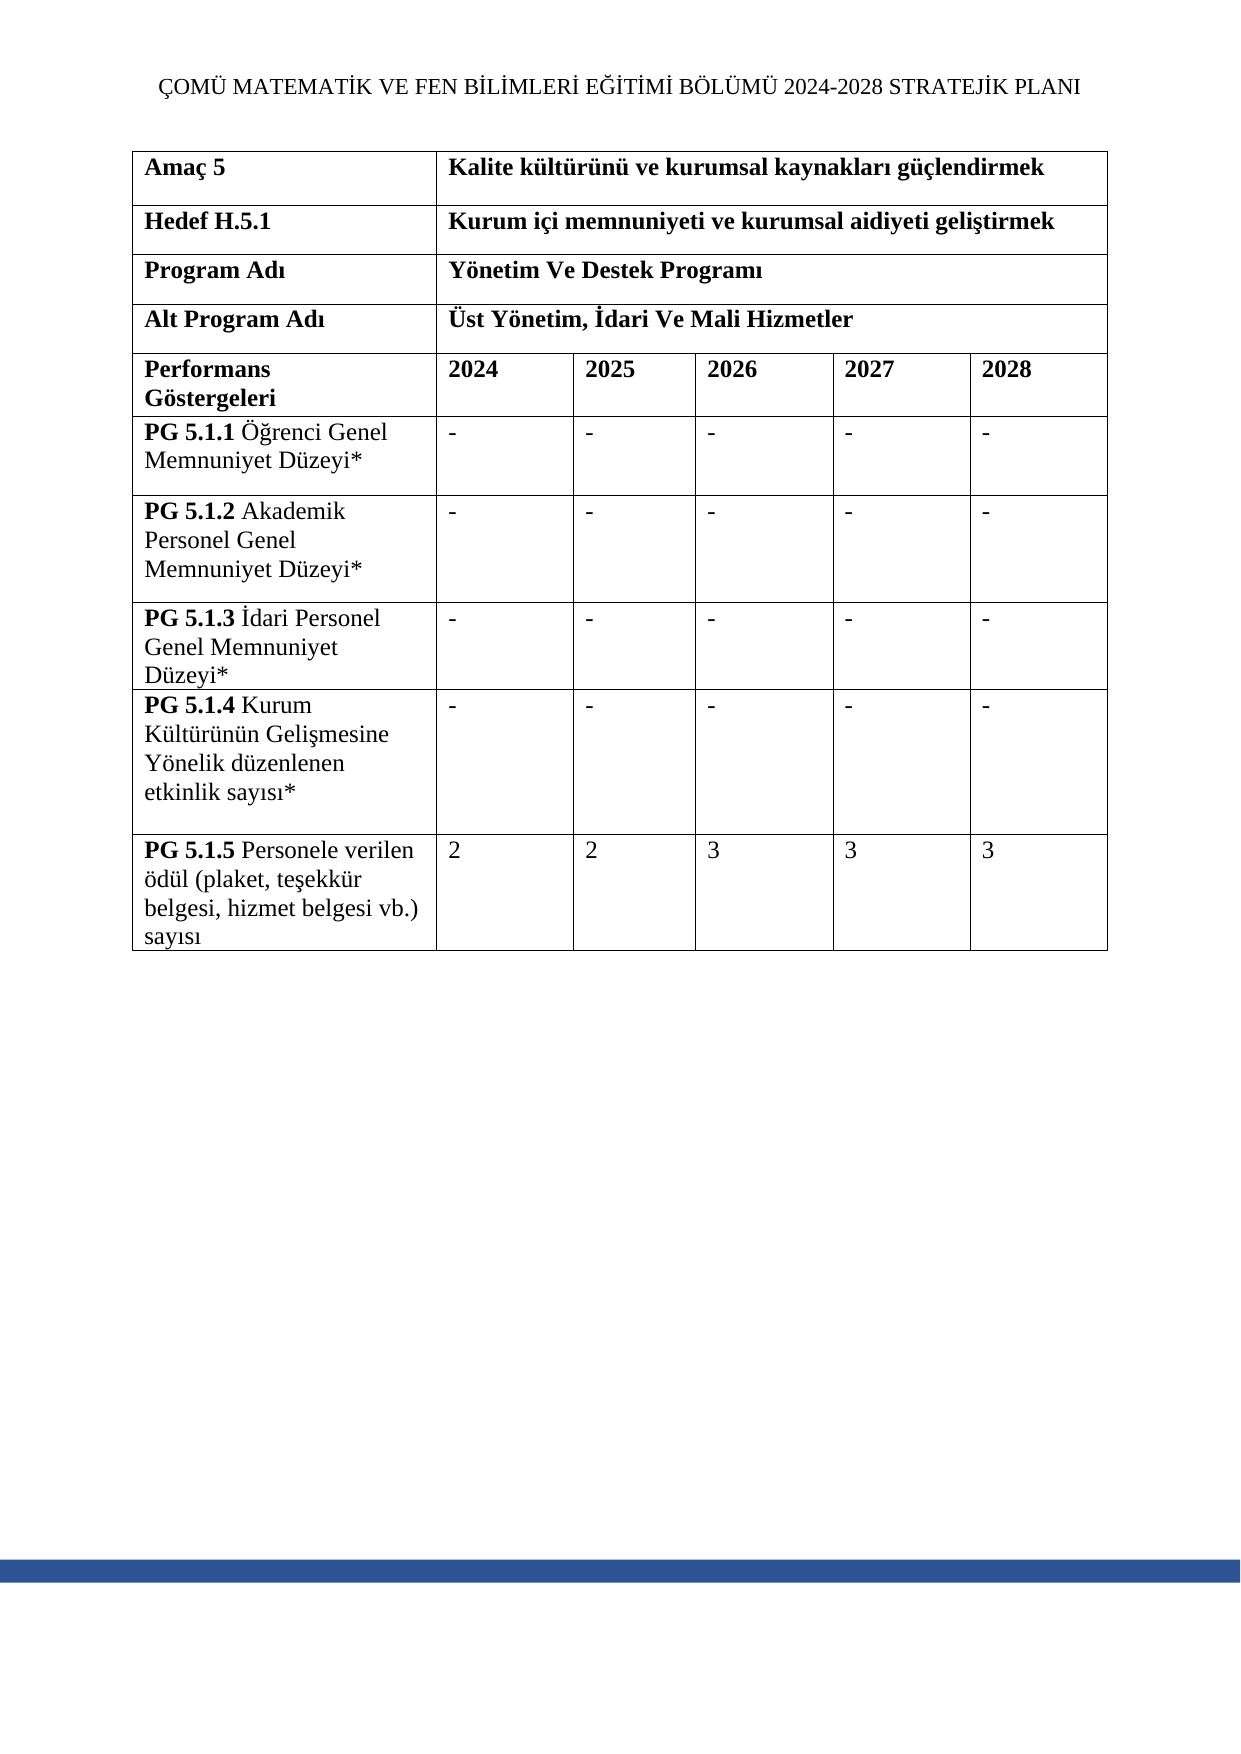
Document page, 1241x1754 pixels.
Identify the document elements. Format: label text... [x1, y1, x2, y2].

table_cell - [574, 496, 695, 602]
table_cell PG 5.1.1 Öğrenci Genel Memnuniyet Düzeyi* [133, 417, 436, 495]
table_cell - [437, 690, 573, 834]
table_cell 2 [574, 835, 695, 950]
table_cell - [437, 417, 573, 495]
table_cell Kurum içi memnuniyeti ve kurumsal aidiyeti geliştirmek [437, 206, 1107, 254]
table_cell - [834, 496, 970, 602]
table_cell 2024 [437, 354, 573, 416]
table_cell PG 5.1.2 Akademik Personel Genel Memnuniyet Düzeyi* [133, 496, 436, 602]
table_cell - [574, 690, 695, 834]
table_cell - [971, 417, 1107, 495]
table_cell 2 [437, 835, 573, 950]
table_cell - [971, 603, 1107, 689]
table_cell Alt Program Adı [133, 305, 436, 353]
table_cell - [696, 417, 833, 495]
table_cell - [574, 603, 695, 689]
table_cell PG 5.1.3 İdari Personel Genel Memnuniyet Düzeyi* [133, 603, 436, 689]
table_cell - [696, 603, 833, 689]
table_cell 2027 [834, 354, 970, 416]
table_cell Yönetim Ve Destek Programı [437, 255, 1107, 303]
table_cell - [574, 417, 695, 495]
table_cell 3 [696, 835, 833, 950]
table_cell - [834, 690, 970, 834]
table_cell 3 [834, 835, 970, 950]
table_cell - [834, 417, 970, 495]
table_cell - [834, 603, 970, 689]
table_cell - [971, 496, 1107, 602]
table_cell PG 5.1.4 Kurum Kültürünün Gelişmesine Yönelik düzenlenen etkinlik sayısı* [133, 690, 436, 834]
table_cell Hedef H.5.1 [133, 206, 436, 254]
table_cell 3 [971, 835, 1107, 950]
table_header Kalite kültürünü ve kurumsal kaynakları güçlendirmek [437, 152, 1107, 205]
table_cell - [971, 690, 1107, 834]
table_cell - [437, 496, 573, 602]
table_cell 2026 [696, 354, 833, 416]
table_cell PG 5.1.5 Personele verilen ödül (plaket, teşekkür belgesi, hizmet belgesi vb.) sayısı [133, 835, 436, 950]
table_cell 2028 [971, 354, 1107, 416]
table_cell - [437, 603, 573, 689]
table_cell Performans Göstergeleri [133, 354, 436, 416]
table_header Amaç 5 [133, 152, 436, 205]
table_cell 2025 [574, 354, 695, 416]
table_cell - [696, 496, 833, 602]
table_cell Program Adı [133, 255, 436, 303]
table_cell - [696, 690, 833, 834]
table_cell Üst Yönetim, İdari Ve Mali Hizmetler [437, 305, 1107, 353]
